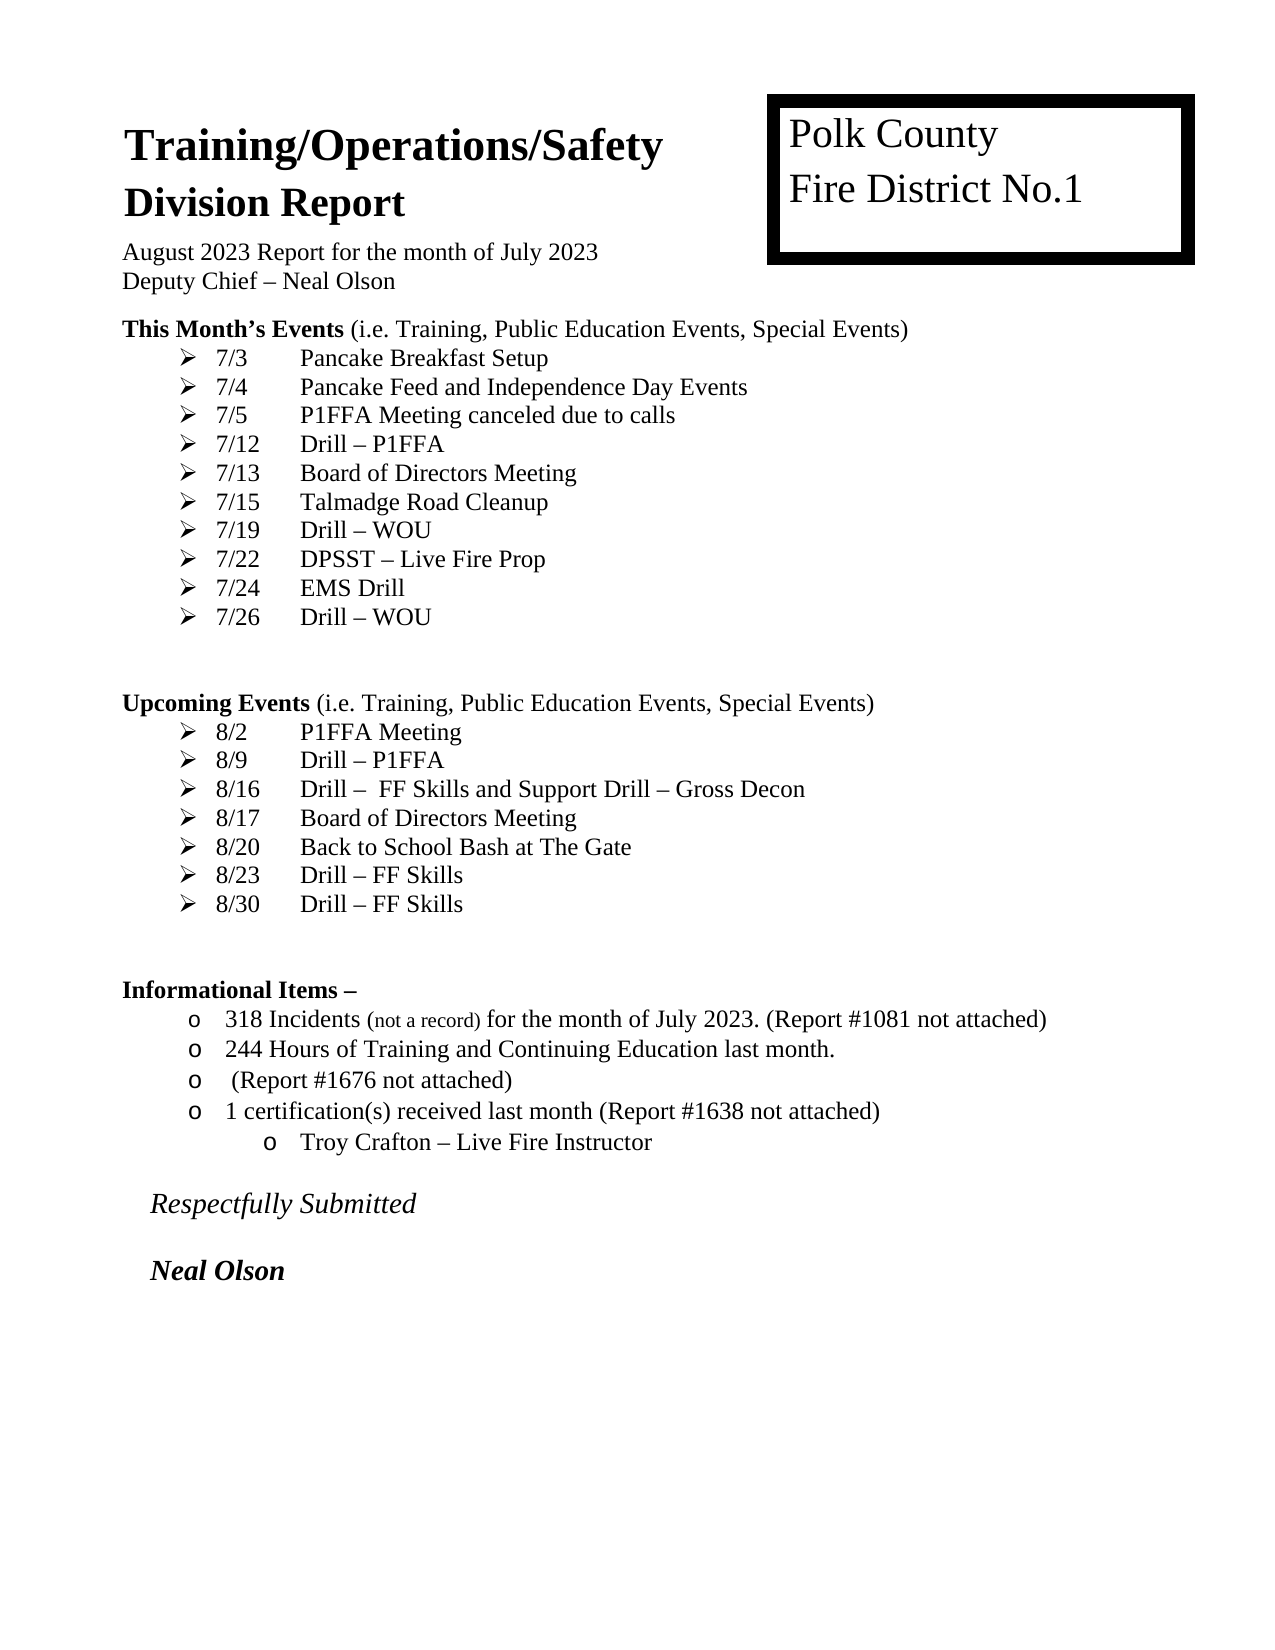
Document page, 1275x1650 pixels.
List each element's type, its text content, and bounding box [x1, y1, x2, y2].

list 7/13 Board of Directors Meeting [178, 458, 1181, 487]
text Respectfully Submitted [150, 1186, 1181, 1220]
text Informational Items – [122, 975, 1181, 1004]
list 8/17 Board of Directors Meeting [178, 803, 1181, 832]
list 8/2 P1FFA Meeting [178, 717, 1181, 745]
list 8/23 Drill – FF Skills [178, 860, 1181, 889]
list 8/20 Back to School Bash at The Gate [178, 832, 1181, 860]
list 7/19 Drill – WOU [178, 515, 1181, 544]
list 7/5 P1FFA Meeting canceled due to calls [178, 400, 1181, 429]
list 7/3 Pancake Breakfast Setup [178, 343, 1181, 372]
text This Month’s Events (i.e. Training, Public Education Events, Special Events) [122, 314, 1181, 343]
list (Report #1676 not attached) [187, 1065, 1106, 1096]
list 7/15 Talmadge Road Cleanup [178, 487, 1181, 515]
list 8/9 Drill – P1FFA [178, 745, 1181, 774]
list certification(s) received last month (Report #1638 not attached) [187, 1096, 1106, 1127]
list Incidents (not a record) for the month of July 2023. (Report #1081 not attached) [187, 1004, 1106, 1034]
list 8/16 Drill – FF Skills and Support Drill – Gross Decon [178, 774, 1181, 803]
list 7/22 DPSST – Live Fire Prop [178, 544, 1181, 573]
list Hours of Training and Continuing Education last month. [187, 1034, 1106, 1065]
list 8/30 Drill – FF Skills [178, 889, 1181, 918]
list Troy Crafton – Live Fire Instructor [262, 1127, 1106, 1158]
list 7/24 EMS Drill [178, 573, 1181, 602]
list 7/26 Drill – WOU [178, 602, 1181, 630]
list 7/4 Pancake Feed and Independence Day Events [178, 372, 1181, 400]
text Neal Olson [150, 1253, 1181, 1287]
list 7/12 Drill – P1FFA [178, 429, 1181, 458]
text August 2023 Report for the month of July 2023 [122, 237, 1181, 266]
text Upcoming Events (i.e. Training, Public Education Events, Special Events) [122, 688, 1181, 717]
text Deputy Chief – Neal Olson [122, 266, 1181, 295]
